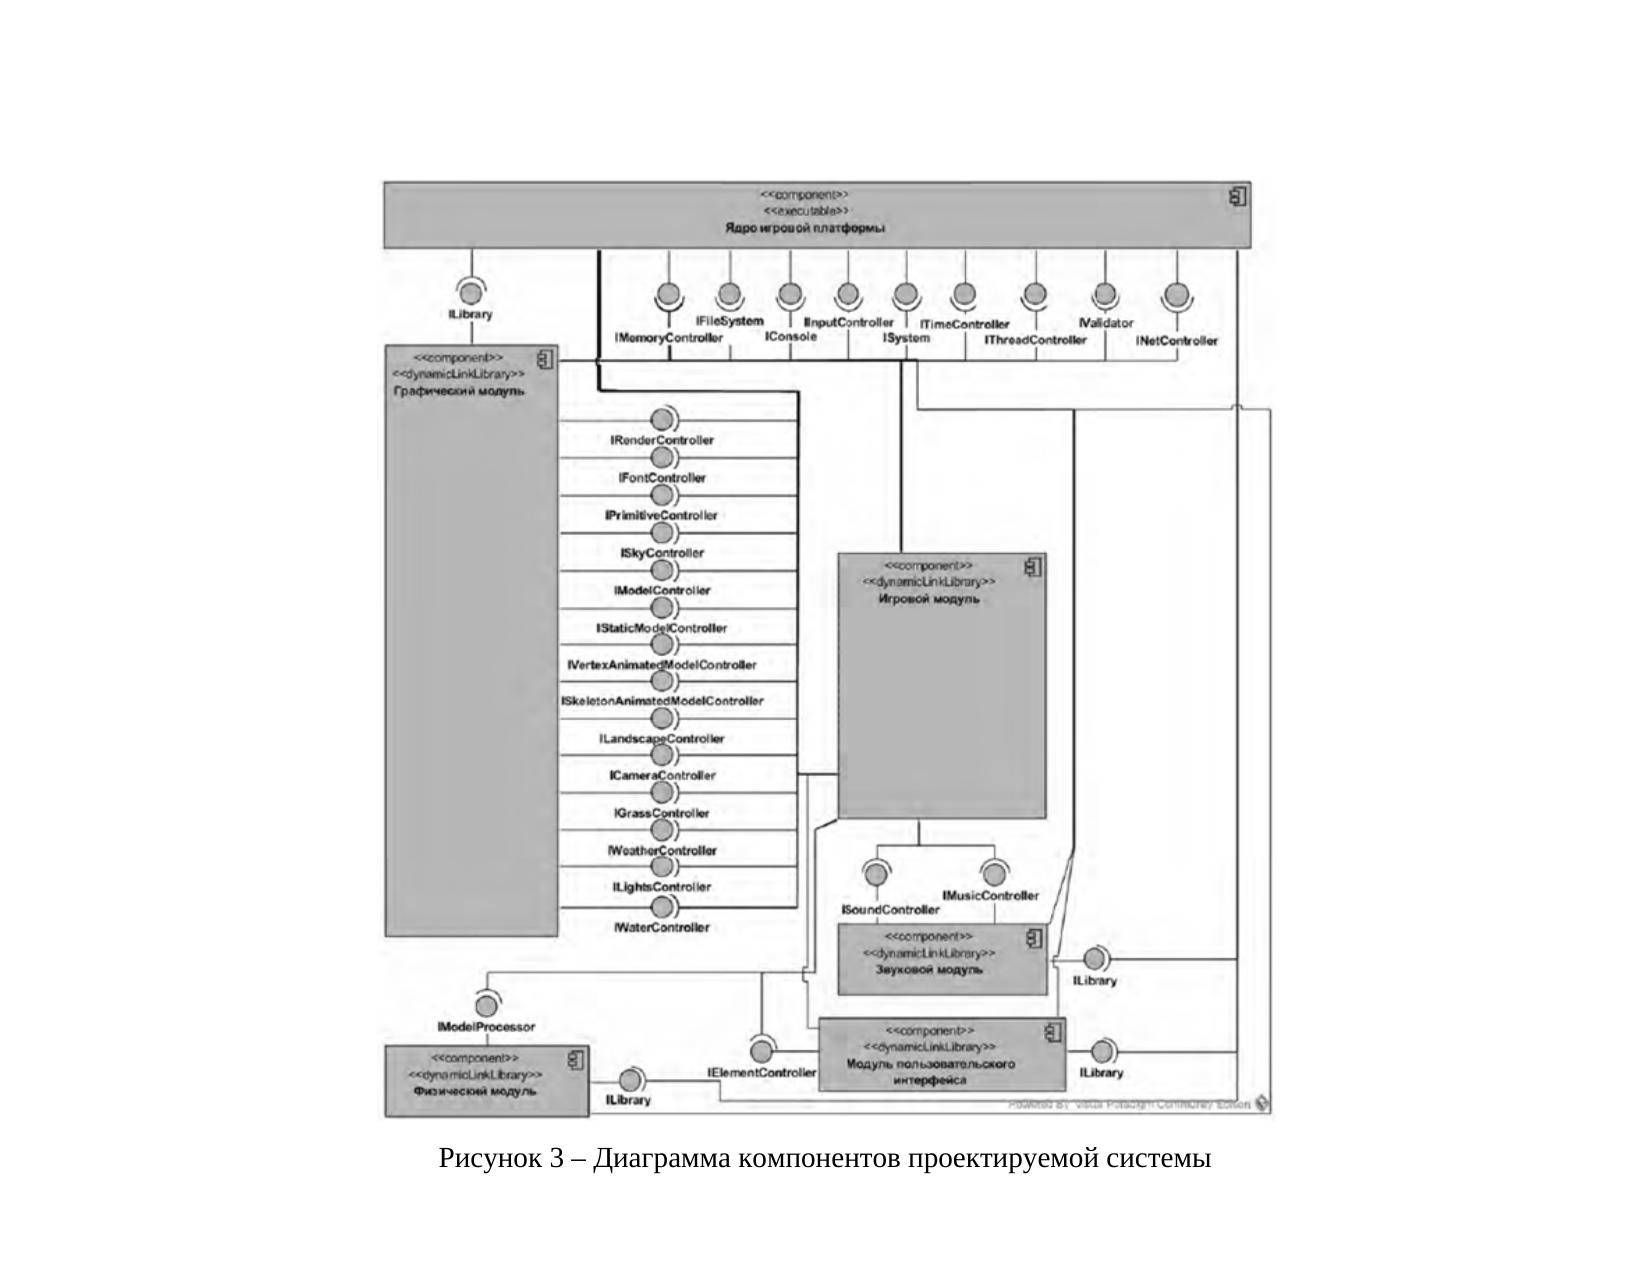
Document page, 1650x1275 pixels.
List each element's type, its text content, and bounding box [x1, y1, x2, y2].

text Рисунок 3 – Диаграмма компонентов проектируемой системы [118, 1140, 1532, 1173]
picture [373, 177, 1277, 1124]
